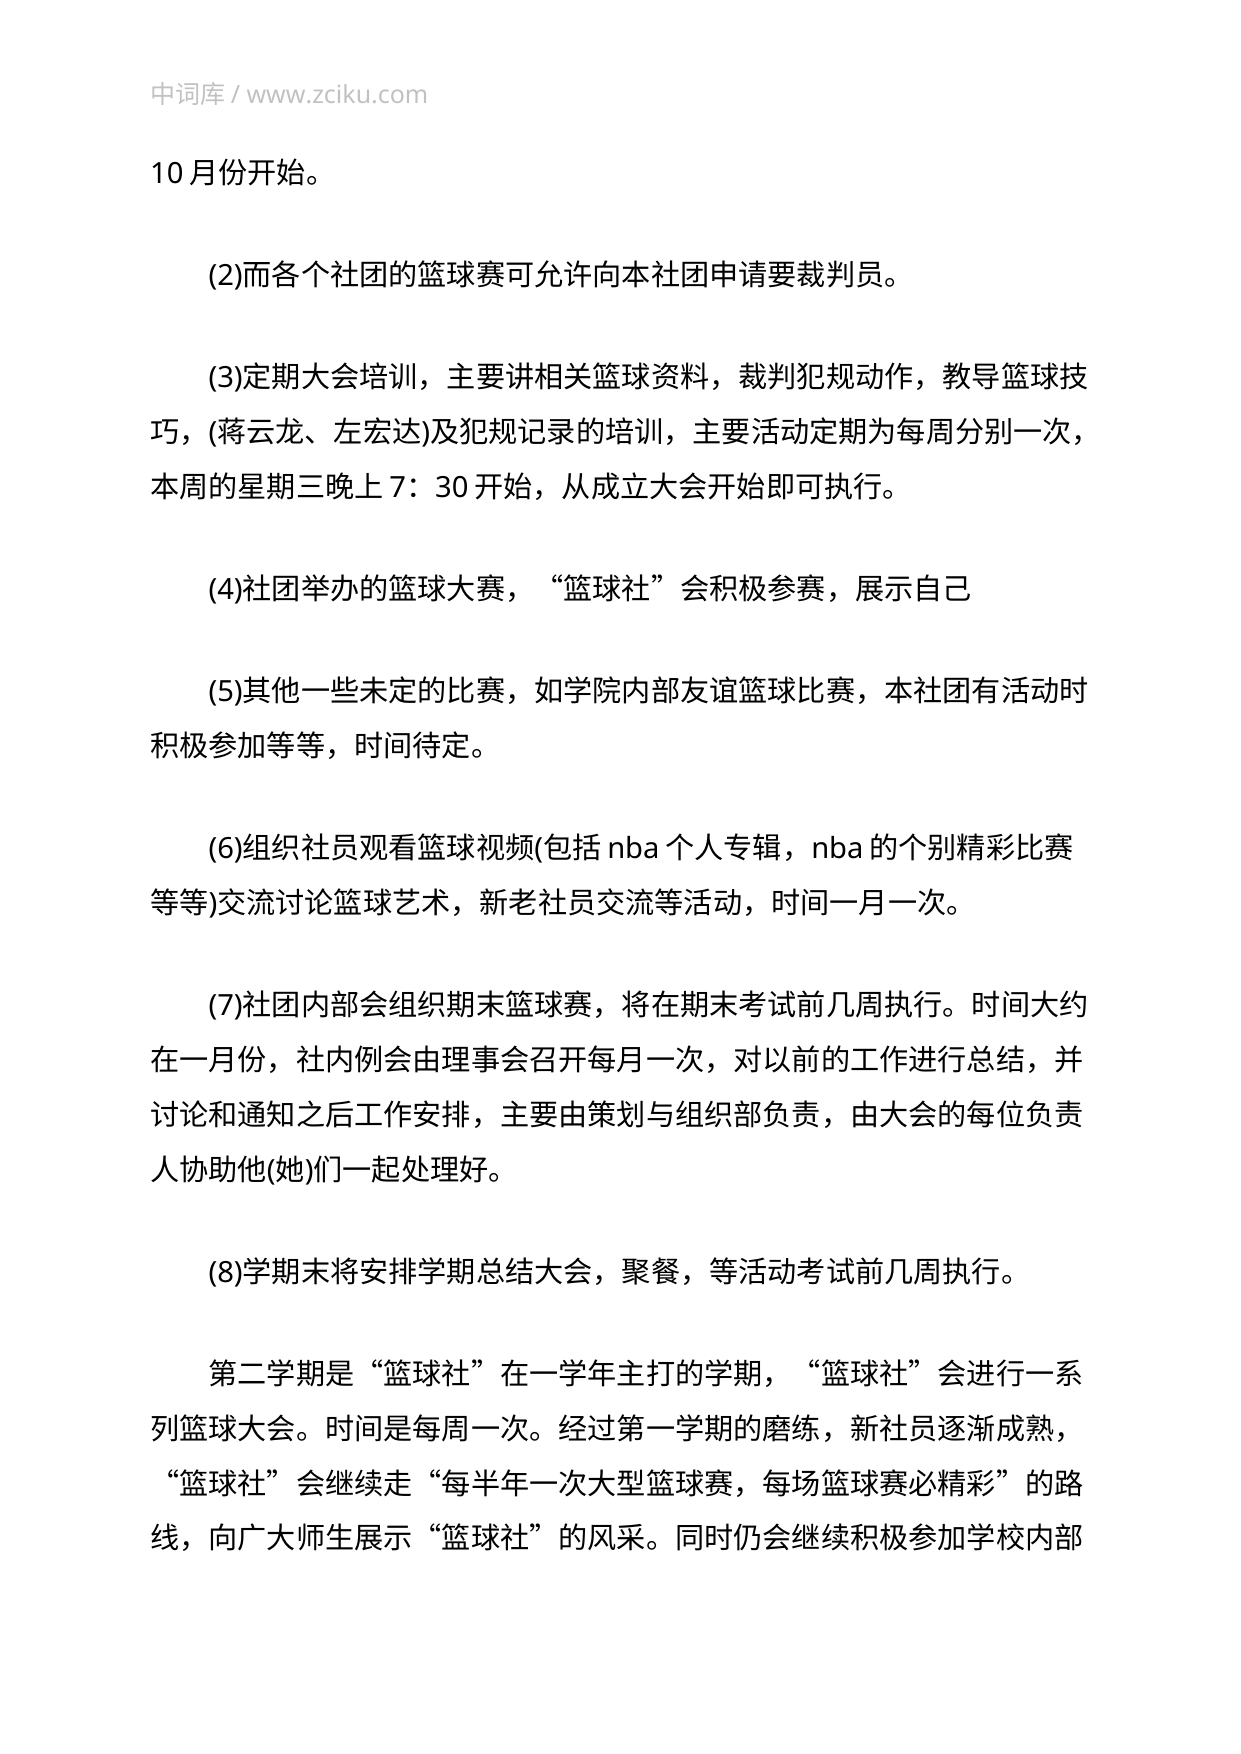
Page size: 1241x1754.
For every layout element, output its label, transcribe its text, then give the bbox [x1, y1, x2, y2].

text (7)社团内部会组织期末篮球赛，将在期末考试前几周执行。时间大约在一月份，社内例会由理事会召开每月一次，对以前的工作进行总结，并讨论和通知之后工作安排，主要由策划与组织部负责，由大会的每位负责人协助他(她)们一起处理好。 [150, 982, 1090, 1189]
text (5)其他一些未定的比赛，如学院内部友谊篮球比赛，本社团有活动时积极参加等等，时间待定。 [150, 668, 1090, 765]
text (4)社团举办的篮球大赛，“篮球社”会积极参赛，展示自己 [150, 566, 1090, 608]
text (8)学期末将安排学期总结大会，聚餐，等活动考试前几周执行。 [150, 1248, 1090, 1291]
text (3)定期大会培训，主要讲相关篮球资料，裁判犯规动作，教导篮球技巧，(蒋云龙、左宏达)及犯规记录的培训，主要活动定期为每周分别一次，本周的星期三晚上7：30开始，从成立大会开始即可执行。 [150, 354, 1090, 506]
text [150, 150, 1090, 192]
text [150, 1350, 1090, 1557]
text (2)而各个社团的篮球赛可允许向本社团申请要裁判员。 [150, 252, 1090, 294]
text (6)组织社员观看篮球视频(包括nba个人专辑，nba的个别精彩比赛等等)交流讨论篮球艺术，新老社员交流等活动，时间一月一次。 [150, 825, 1090, 922]
